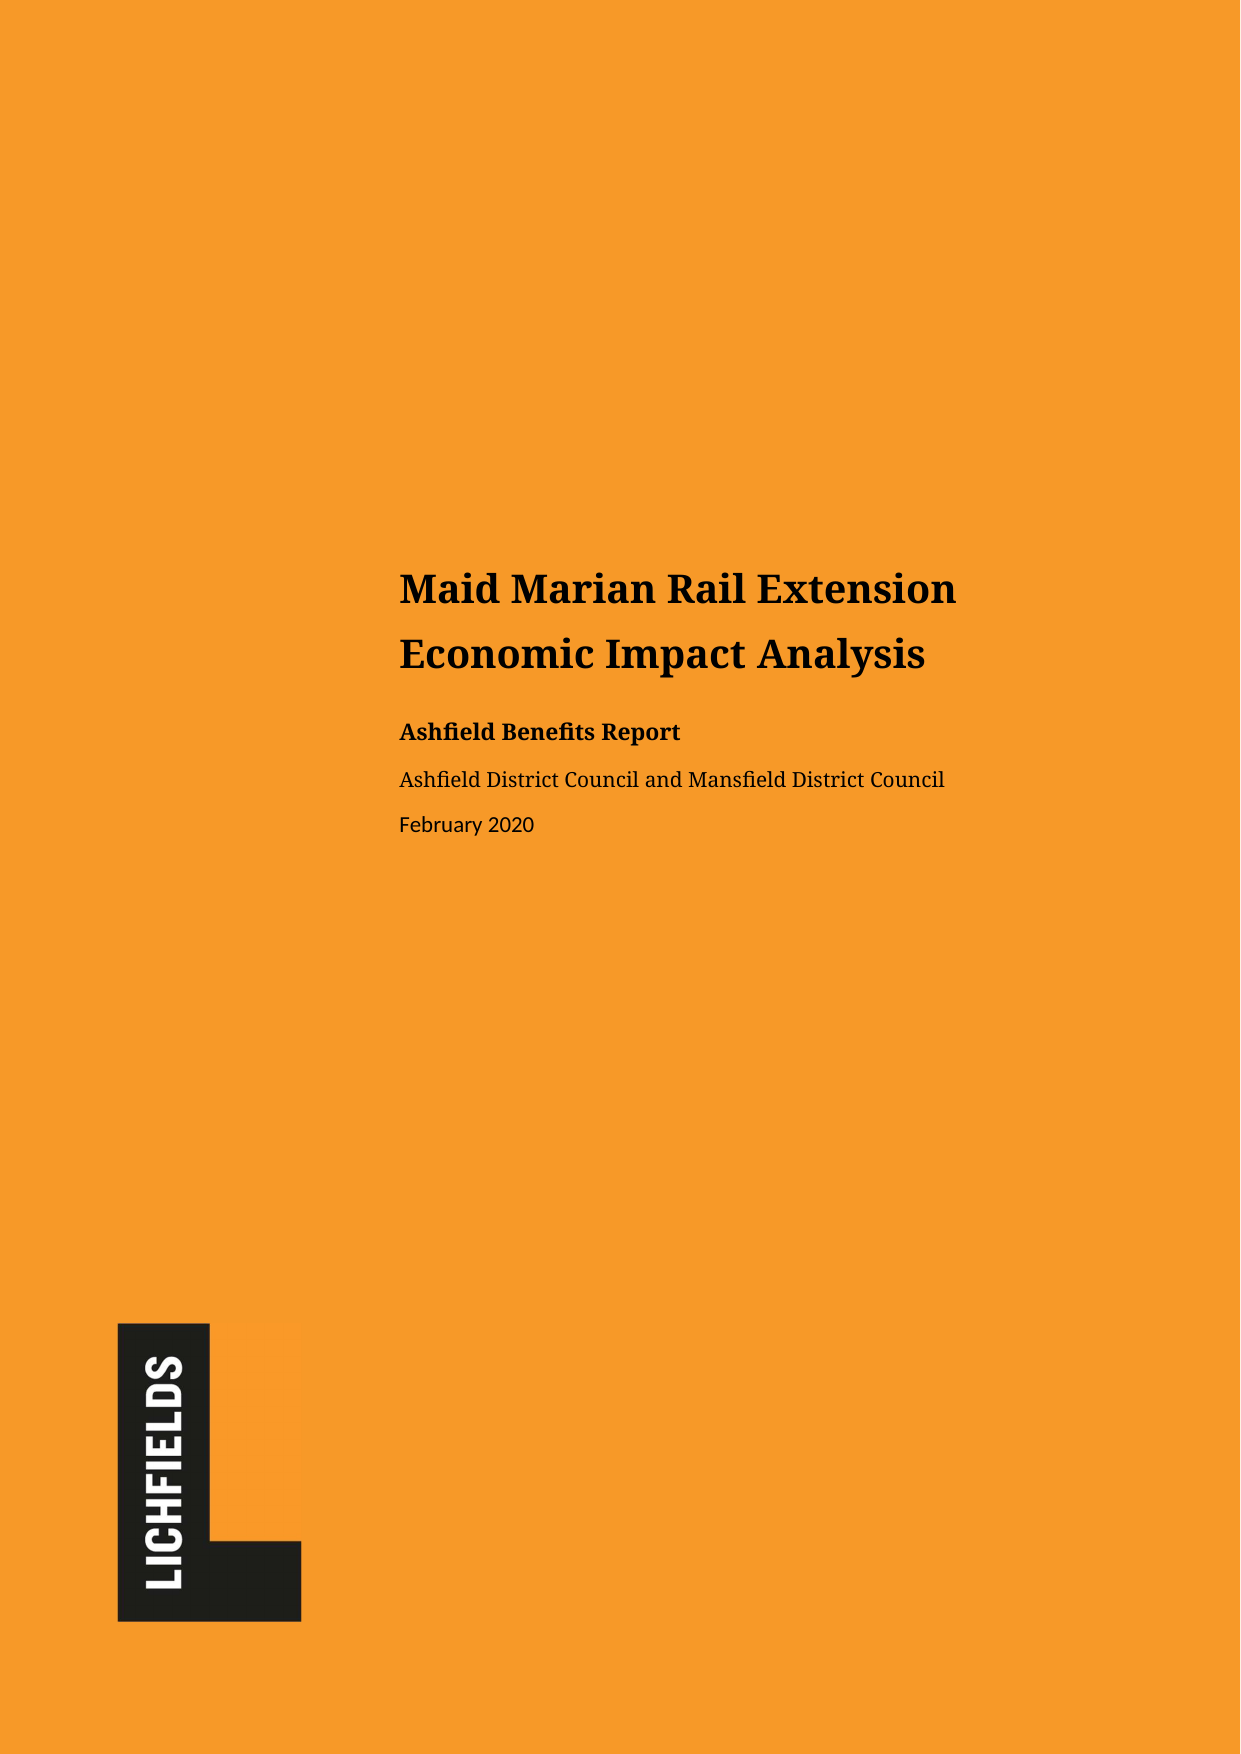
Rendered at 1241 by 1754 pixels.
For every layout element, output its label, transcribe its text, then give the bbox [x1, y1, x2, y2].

picture [117, 1323, 302, 1622]
text Ashfield District Council and Mansfield District Council [399, 766, 1209, 794]
subtitle Ashfield Benefits Report [399, 716, 1209, 748]
text Maid Marian Rail Extension Economic Impact Analysis [399, 561, 972, 680]
subtitle February 2020 [399, 810, 1209, 838]
